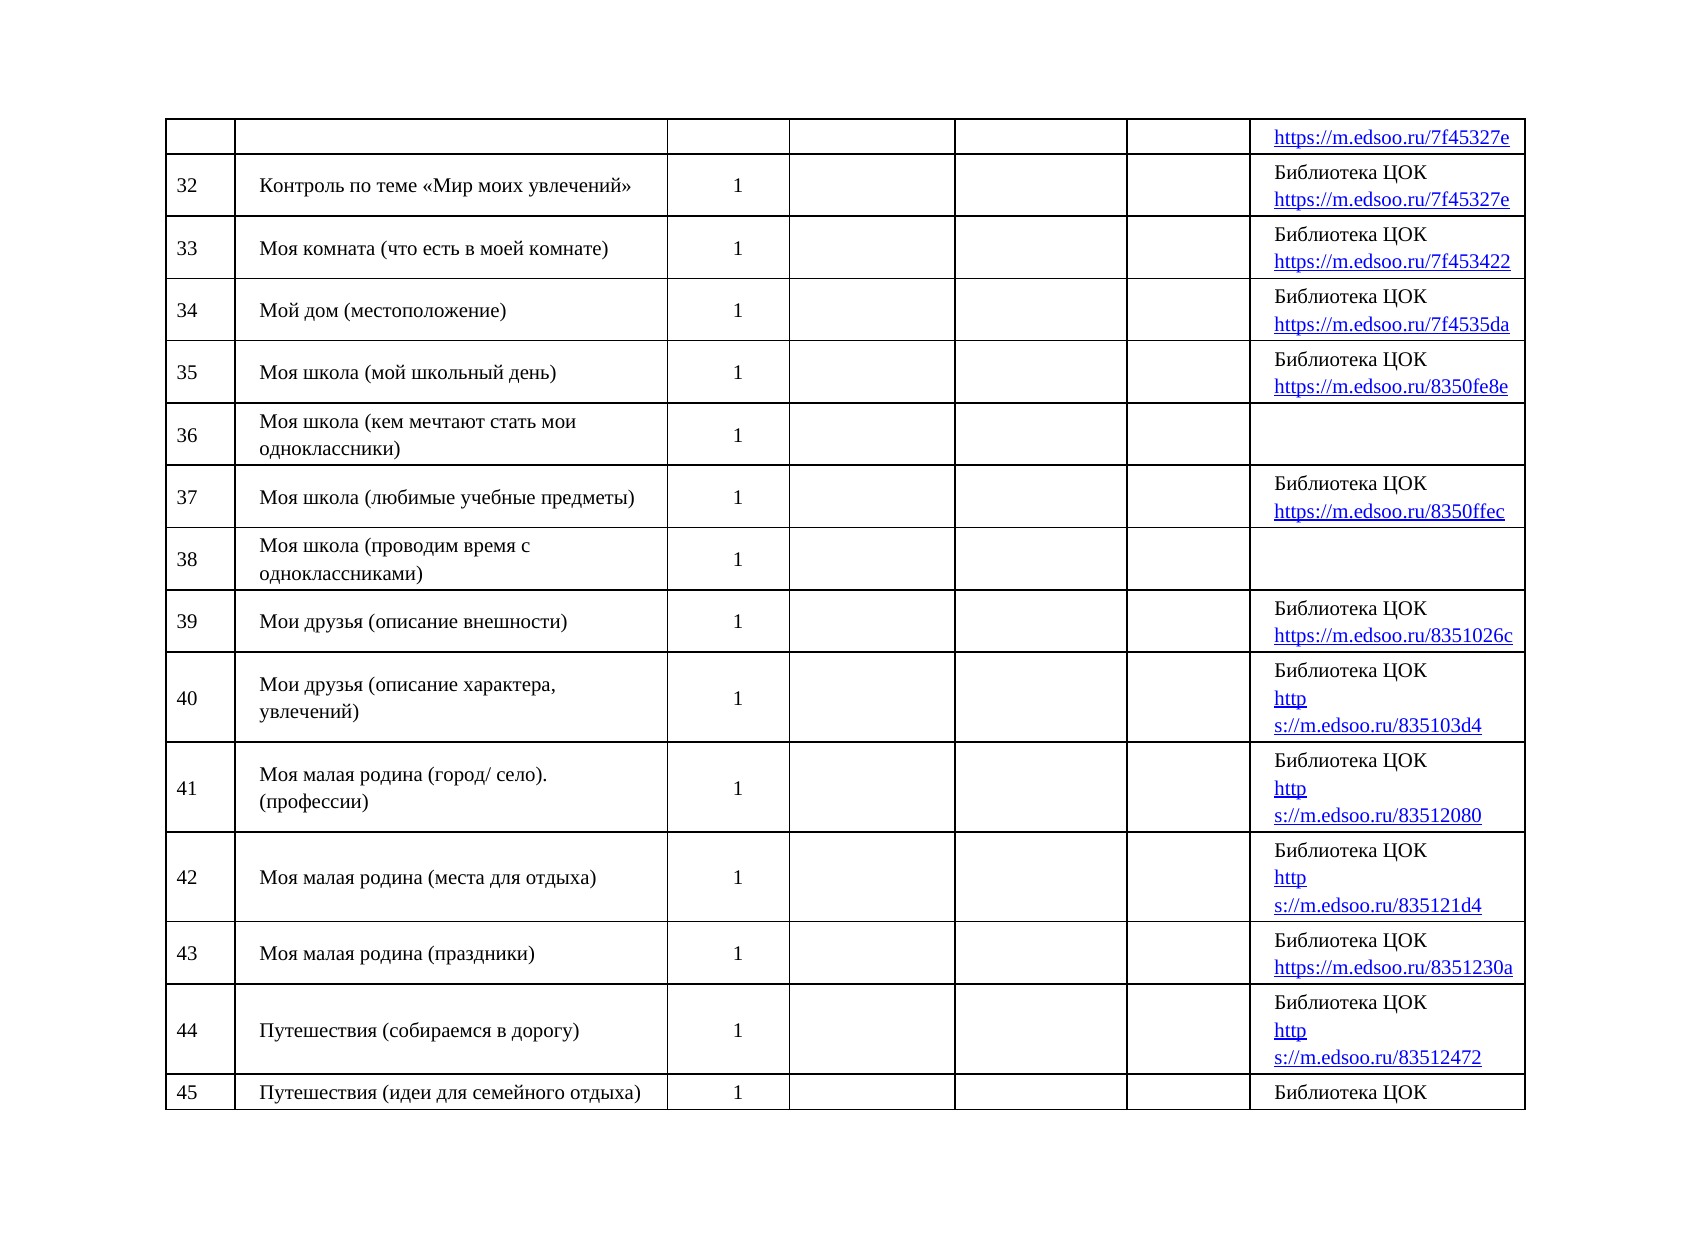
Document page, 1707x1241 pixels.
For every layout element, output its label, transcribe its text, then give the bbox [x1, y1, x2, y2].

table_cell Моя школа (любимые учебные предметы) [236, 466, 667, 527]
table_cell 1 [668, 591, 789, 651]
table_cell Библиотека ЦОК https://m.edsoo.ru/83512080 [1251, 743, 1524, 831]
table_cell 1 [668, 653, 789, 741]
table_cell [790, 743, 954, 831]
table_cell [790, 985, 954, 1073]
table_cell [790, 279, 954, 340]
table_cell [956, 1075, 1126, 1109]
table_cell Моя малая родина (места для отдыха) [236, 833, 667, 921]
table_cell Библиотека ЦОК https://m.edsoo.ru/835103d4 [1251, 653, 1524, 741]
table_cell 1 [668, 279, 789, 340]
table_cell 38 [167, 528, 234, 589]
table_cell 1 [668, 217, 789, 277]
table_cell [956, 279, 1126, 340]
table_cell [1128, 155, 1249, 215]
table_cell 32 [167, 155, 234, 215]
table_cell [790, 466, 954, 527]
table_cell Библиотека ЦОК https://m.edsoo.ru/83512472 [1251, 985, 1524, 1073]
table_cell [1128, 466, 1249, 527]
table_cell Путешествия (собираемся в дорогу) [236, 985, 667, 1073]
table_cell [1128, 1075, 1249, 1109]
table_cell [1251, 1075, 1524, 1109]
table_cell 33 [167, 217, 234, 277]
table_cell Мой дом (местоположение) [236, 279, 667, 340]
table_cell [1251, 155, 1524, 215]
table_cell [1251, 404, 1524, 464]
table_cell Моя комната (что есть в моей комнате) [236, 217, 667, 277]
table_cell [956, 155, 1126, 215]
table_cell 39 [167, 591, 234, 651]
table_cell 40 [167, 653, 234, 741]
table_cell Моя малая родина (город/ село). (профессии) [236, 743, 667, 831]
table_cell [1128, 653, 1249, 741]
table_cell 42 [167, 833, 234, 921]
table_cell 45 [167, 1075, 234, 1109]
table_cell 1 [668, 743, 789, 831]
table_cell [790, 341, 954, 402]
table_cell Моя школа (кем мечтают стать мои одноклассники) [236, 404, 667, 464]
table_cell [956, 985, 1126, 1073]
table_cell 1 [668, 404, 789, 464]
table_cell Библиотека ЦОК https://m.edsoo.ru/7f4535da [1251, 279, 1524, 340]
table_cell 1 [668, 985, 789, 1073]
table_cell 37 [167, 466, 234, 527]
table_cell [790, 653, 954, 741]
table_cell [956, 404, 1126, 464]
table_cell [790, 528, 954, 589]
table_cell Мои друзья (описание внешности) [236, 591, 667, 651]
table_cell 1 [668, 120, 789, 153]
table_cell [1128, 217, 1249, 277]
table_cell 1 [790, 120, 954, 153]
table_cell 1 [668, 341, 789, 402]
table_cell [956, 922, 1126, 983]
table_cell Библиотека ЦОК https://m.edsoo.ru/8351026c [1251, 591, 1524, 651]
table_cell Мои друзья (описание характера, увлечений) [236, 653, 667, 741]
table_cell Библиотека ЦОК https://m.edsoo.ru/7f453422 [1251, 217, 1524, 277]
table_cell 43 [167, 922, 234, 983]
table_cell [956, 743, 1126, 831]
table_cell [1128, 922, 1249, 983]
table_cell [956, 466, 1126, 527]
table_cell [956, 120, 1126, 153]
table_cell [790, 1075, 954, 1109]
table_cell Библиотека ЦОК https://m.edsoo.ru/8350fe8e [1251, 341, 1524, 402]
table_cell [1128, 833, 1249, 921]
table_cell [1128, 279, 1249, 340]
table_cell [956, 833, 1126, 921]
table_cell [956, 217, 1126, 277]
table_cell Библиотека ЦОК https://m.edsoo.ru/8350ffec [1251, 466, 1524, 527]
table_cell 36 [167, 404, 234, 464]
table_cell 1 [668, 155, 789, 215]
table_cell Библиотека ЦОК https://m.edsoo.ru/8351230a [1251, 922, 1524, 983]
table_cell 1 [668, 466, 789, 527]
table_cell [1128, 120, 1249, 153]
table_cell [790, 404, 954, 464]
table_cell 1 [668, 922, 789, 983]
table_cell 31 [167, 120, 234, 153]
table_cell [1128, 528, 1249, 589]
table_cell [956, 528, 1126, 589]
table_cell [1128, 341, 1249, 402]
table_cell 1 [668, 1075, 789, 1109]
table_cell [236, 120, 667, 153]
table_cell [956, 653, 1126, 741]
table_cell Моя школа (проводим время с одноклассниками) [236, 528, 667, 589]
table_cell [236, 1075, 667, 1109]
table_cell 1 [668, 833, 789, 921]
table_cell [790, 591, 954, 651]
table_cell [1128, 985, 1249, 1073]
table_cell [1128, 591, 1249, 651]
table_cell 35 [167, 341, 234, 402]
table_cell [1251, 120, 1524, 153]
table_cell 34 [167, 279, 234, 340]
table_cell [956, 591, 1126, 651]
table_cell 44 [167, 985, 234, 1073]
table_cell [1128, 743, 1249, 831]
table_cell [790, 922, 954, 983]
table_cell [1128, 404, 1249, 464]
table_cell Библиотека ЦОК https://m.edsoo.ru/835121d4 [1251, 833, 1524, 921]
table_cell Моя школа (мой школьный день) [236, 341, 667, 402]
table_cell [790, 833, 954, 921]
table_cell [1251, 528, 1524, 589]
table_cell Моя малая родина (праздники) [236, 922, 667, 983]
table_cell [790, 217, 954, 277]
table_cell [956, 341, 1126, 402]
table_cell 1 [668, 528, 789, 589]
table_cell 41 [167, 743, 234, 831]
table_cell [790, 155, 954, 215]
table_cell Контроль по теме «Мир моих увлечений» [236, 155, 667, 215]
